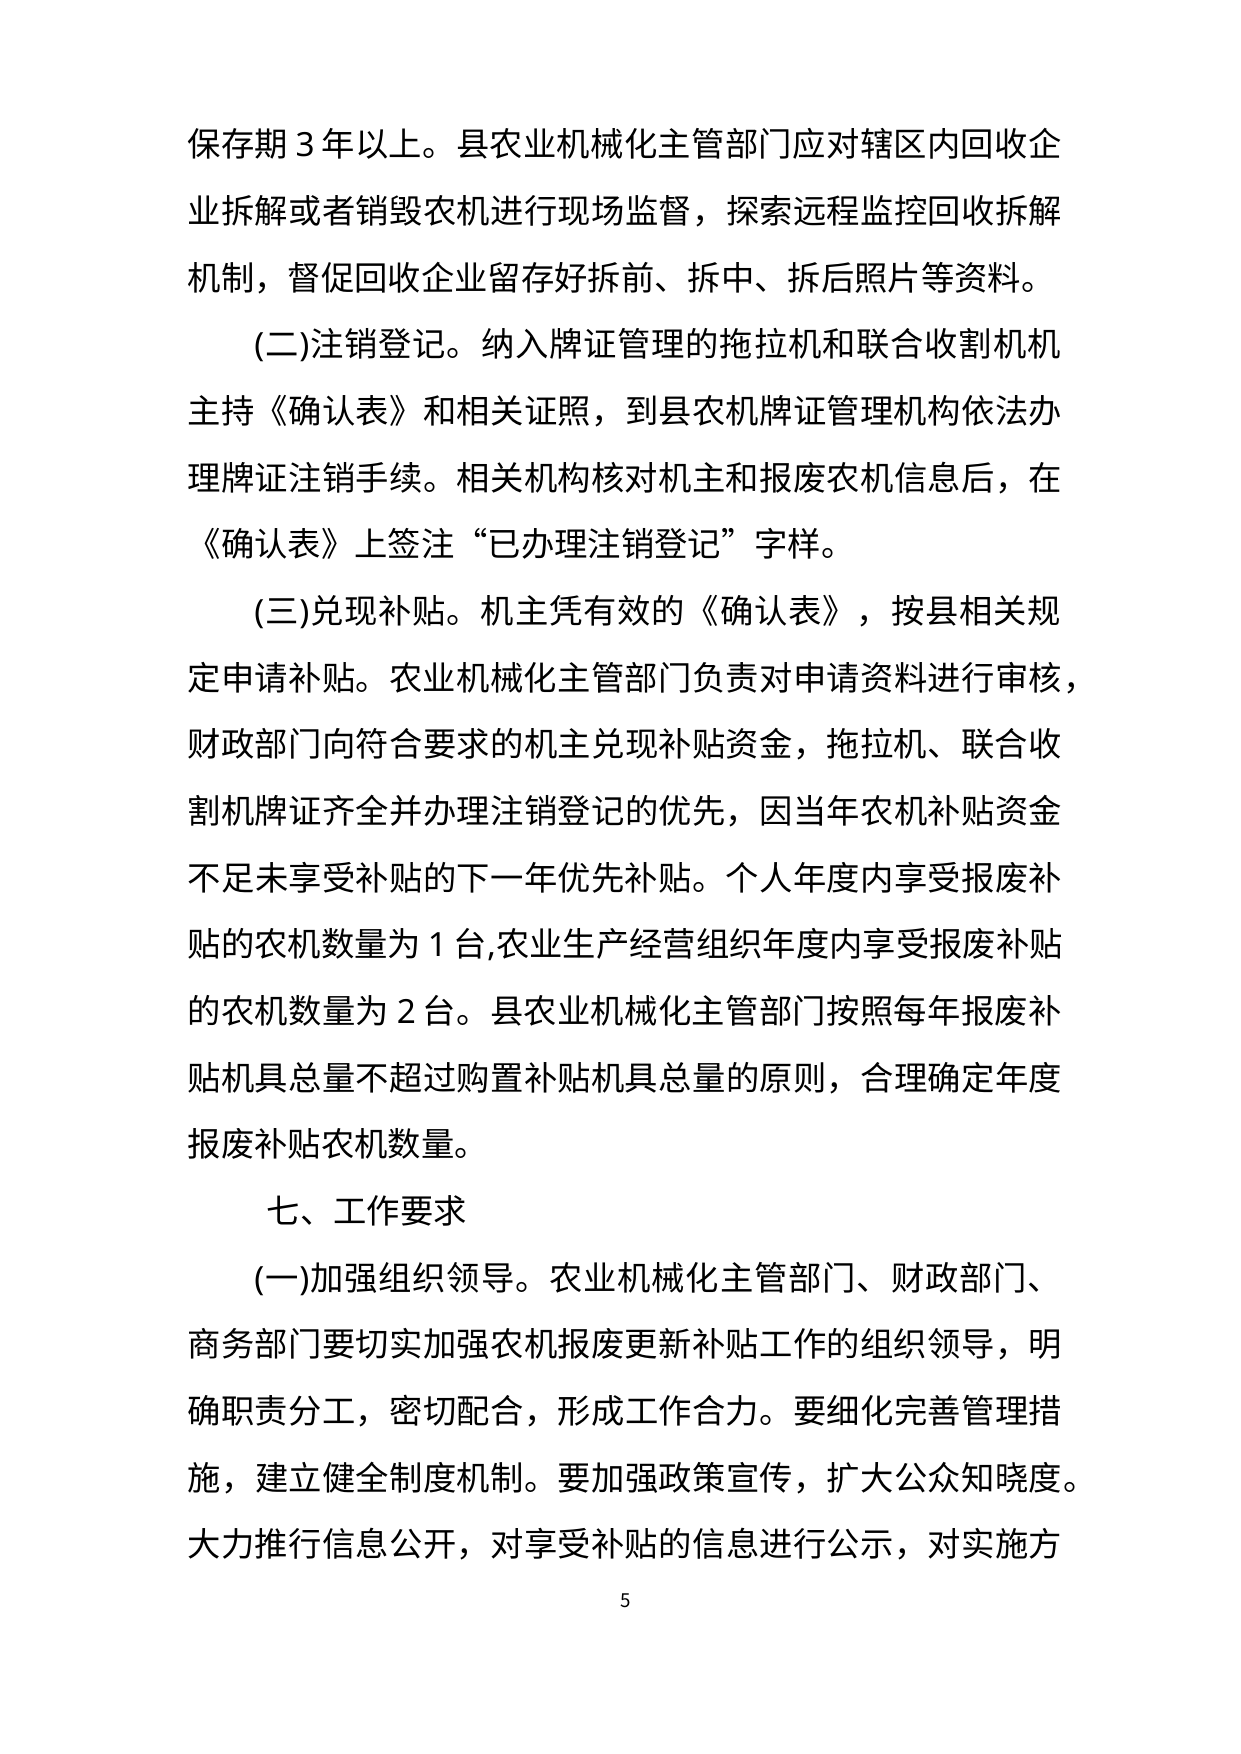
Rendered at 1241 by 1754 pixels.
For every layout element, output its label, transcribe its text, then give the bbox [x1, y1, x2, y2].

text 七、工作要求 [233, 1170, 1063, 1237]
text (三)兑现补贴。机主凭有效的《确认表》，按县相关规定申请补贴。农业机械化主管部门负责对申请资料进行审核，财政部门向符合要求的机主兑现补贴资金，拖拉机、联合收割机牌证齐全并办理注销登记的优先，因当年农机补贴资金不足未享受补贴的下一年优先补贴。个人年度内享受报废补贴的农机数量为1台,农业生产经营组织年度内享受报废补贴的农机数量为2台。县农业机械化主管部门按照每年报废补贴机具总量不超过购置补贴机具总量的原则，合理确定年度报废补贴农机数量。 [187, 570, 1063, 1170]
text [187, 103, 1063, 303]
text (二)注销登记。纳入牌证管理的拖拉机和联合收割机机主持《确认表》和相关证照，到县农机牌证管理机构依法办理牌证注销手续。相关机构核对机主和报废农机信息后，在《确认表》上签注“已办理注销登记”字样。 [187, 303, 1063, 570]
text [187, 1237, 1063, 1570]
